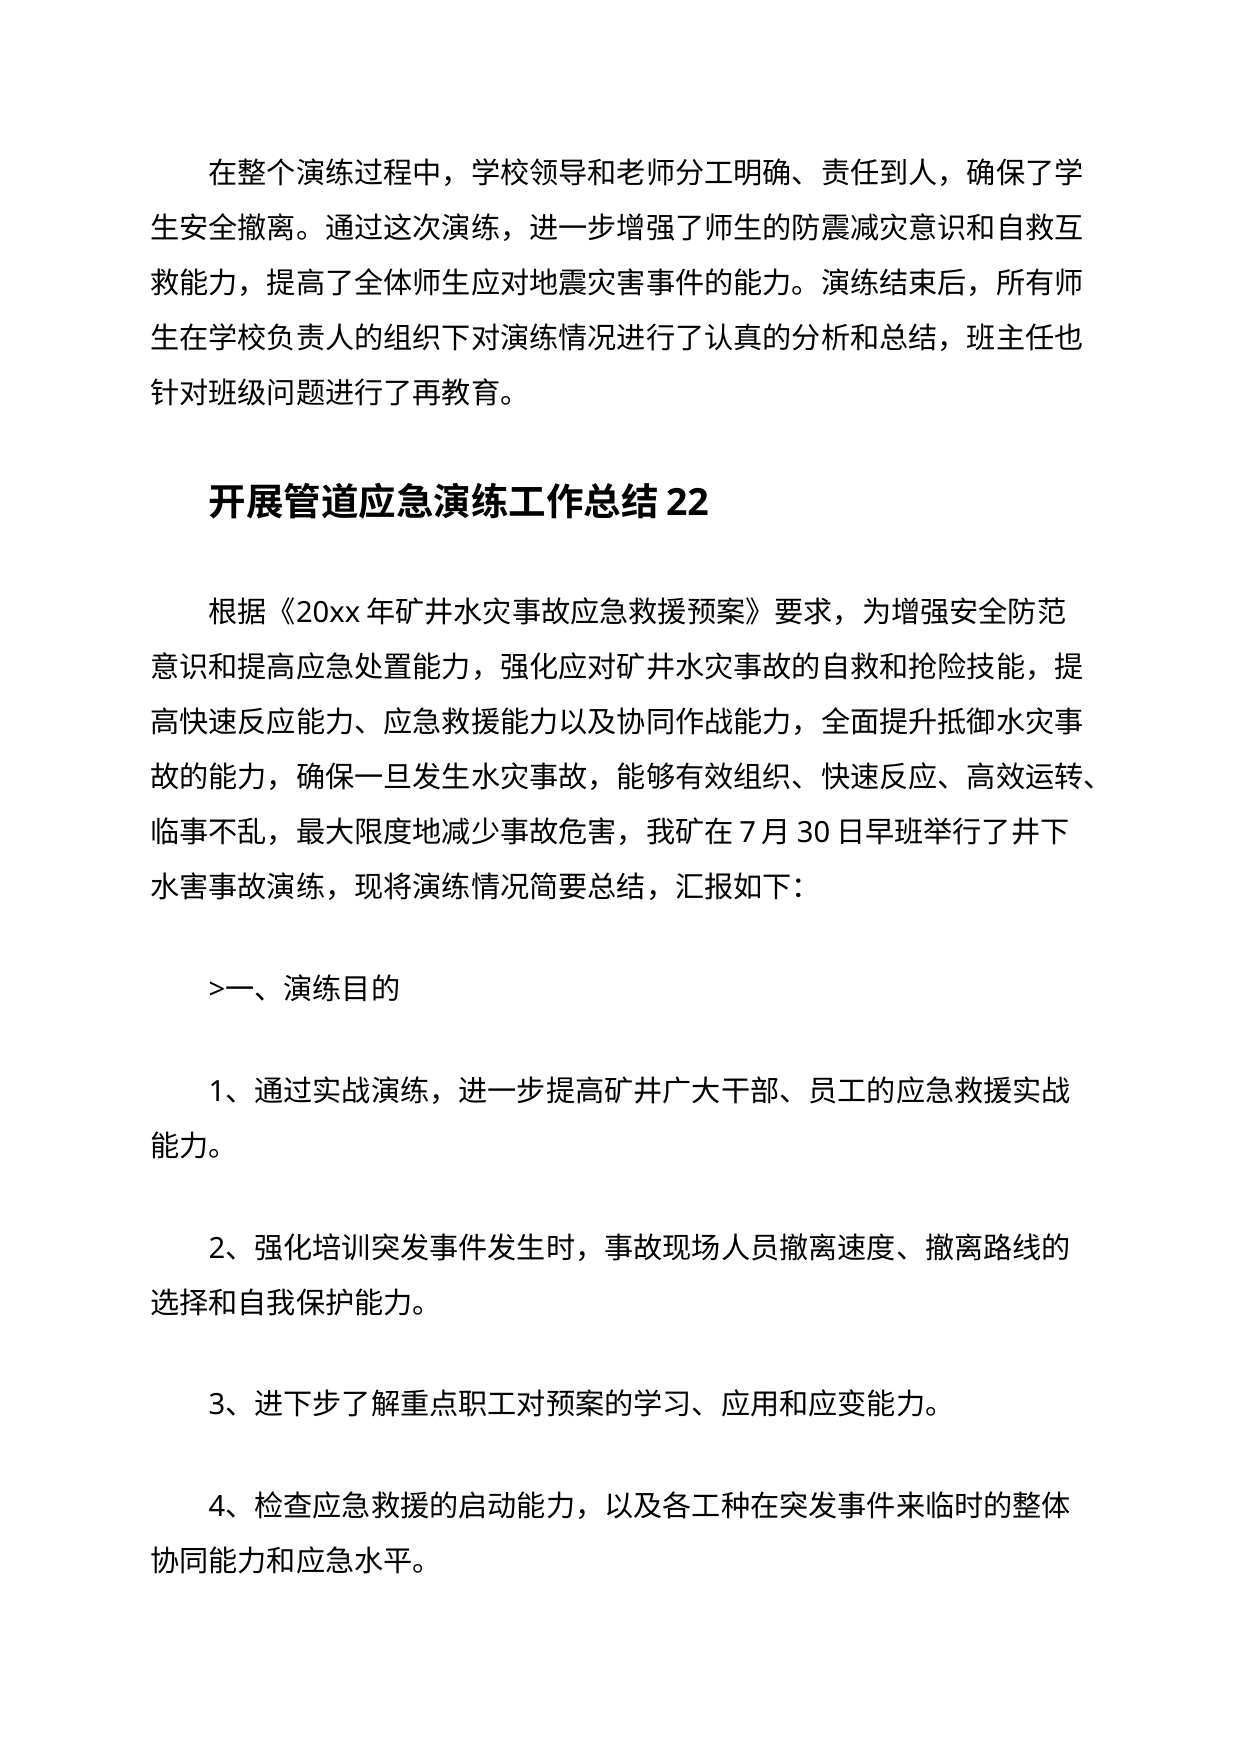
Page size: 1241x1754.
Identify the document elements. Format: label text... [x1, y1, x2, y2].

text 开展管道应急演练工作总结22 [150, 471, 1090, 526]
text 2、强化培训突发事件发生时，事故现场人员撤离速度、撤离路线的选择和自我保护能力。 [150, 1224, 1090, 1321]
text >一、演练目的 [150, 965, 1090, 1008]
text 3、进下步了解重点职工对预案的学习、应用和应变能力。 [150, 1381, 1090, 1423]
text 在整个演练过程中，学校领导和老师分工明确、责任到人，确保了学生安全撤离。通过这次演练，进一步增强了师生的防震减灾意识和自救互救能力，提高了全体师生应对地震灾害事件的能力。演练结束后，所有师生在学校负责人的组织下对演练情况进行了认真的分析和总结，班主任也针对班级问题进行了再教育。 [150, 150, 1090, 412]
text 根据《20xx年矿井水灾事故应急救援预案》要求，为增强安全防范意识和提高应急处置能力，强化应对矿井水灾事故的自救和抢险技能，提高快速反应能力、应急救援能力以及协同作战能力，全面提升抵御水灾事故的能力，确保一旦发生水灾事故，能够有效组织、快速反应、高效运转、临事不乱，最大限度地减少事故危害，我矿在7月30日早班举行了井下水害事故演练，现将演练情况简要总结，汇报如下： [150, 589, 1090, 906]
text 4、检查应急救援的启动能力，以及各工种在突发事件来临时的整体协同能力和应急水平。 [150, 1483, 1090, 1580]
text 1、通过实战演练，进一步提高矿井广大干部、员工的应急救援实战能力。 [150, 1067, 1090, 1165]
